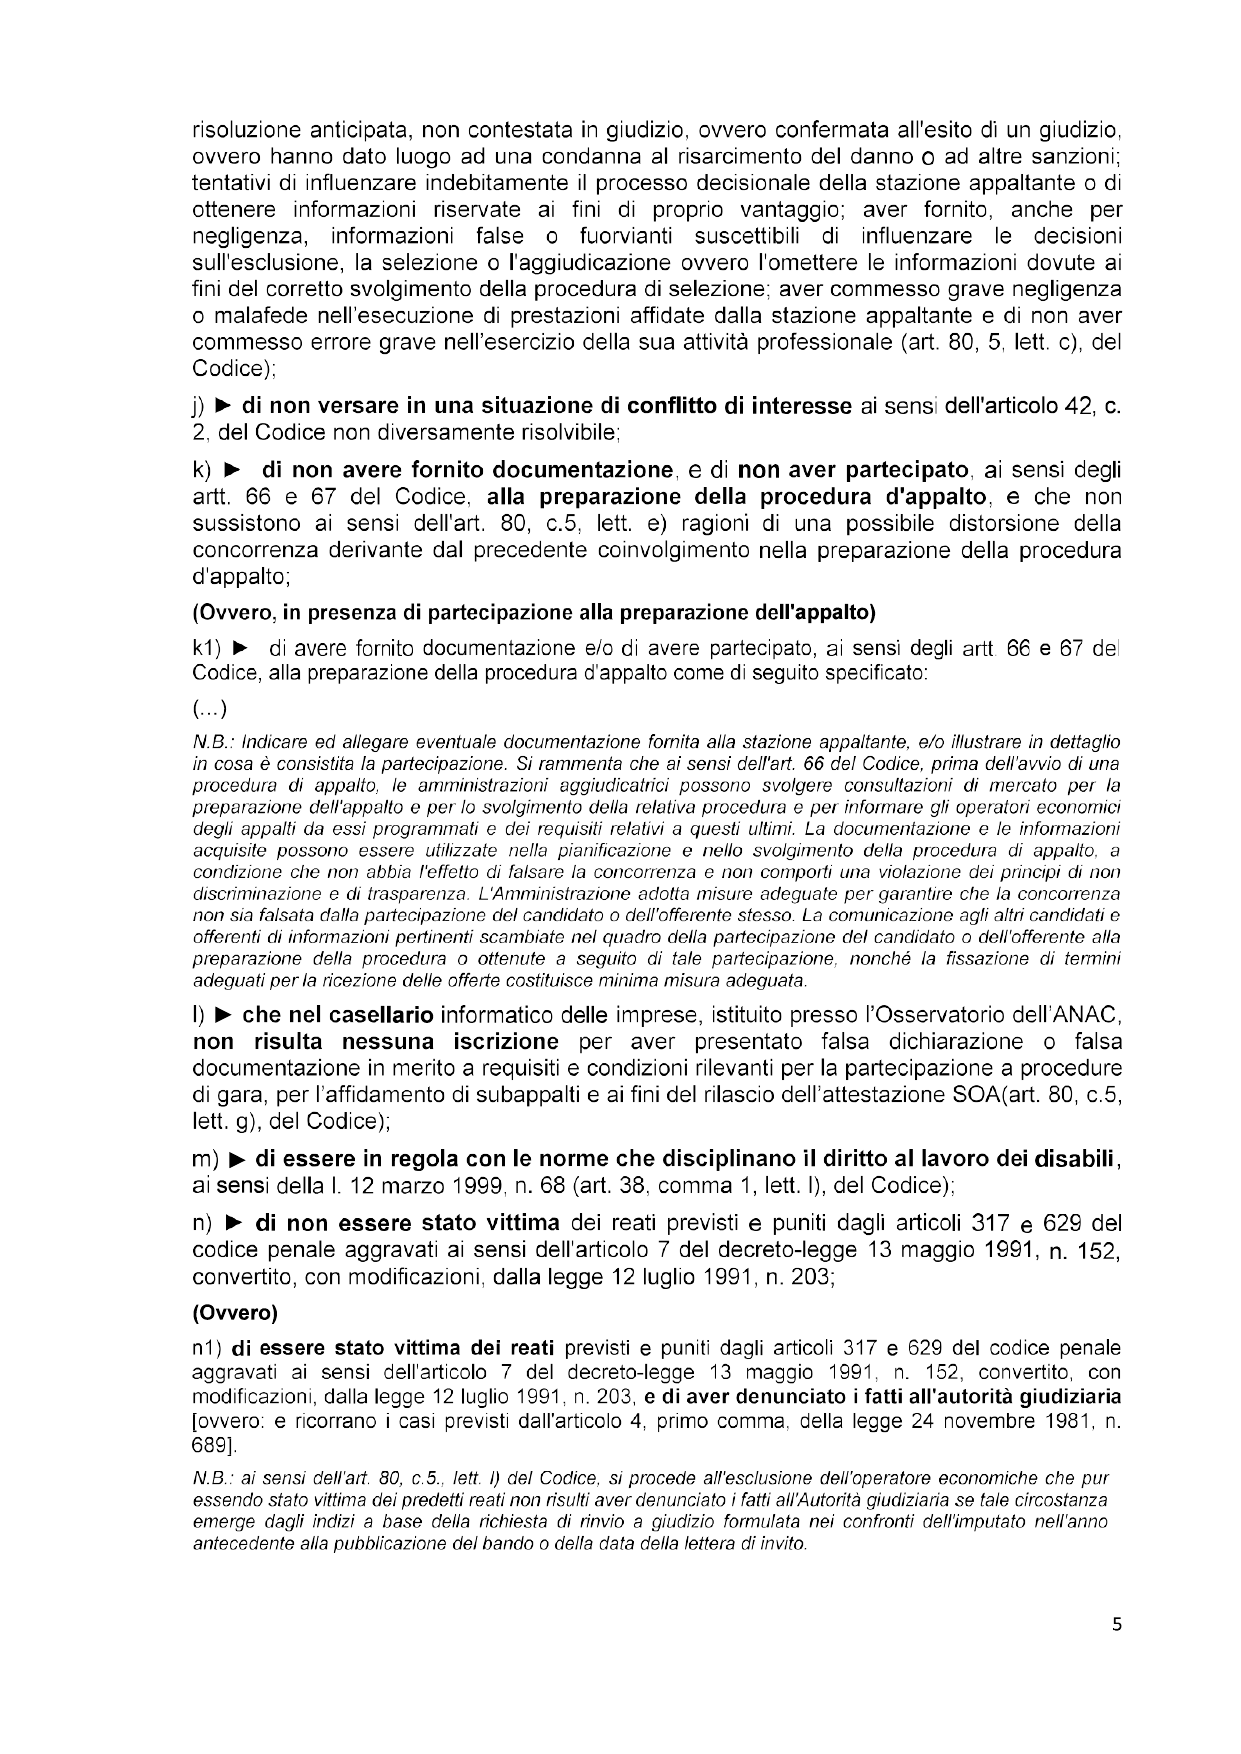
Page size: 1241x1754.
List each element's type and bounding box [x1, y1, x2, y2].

picture [725, 396, 743, 414]
picture [192, 734, 1121, 990]
picture [997, 1240, 1021, 1257]
picture [192, 1339, 1121, 1456]
picture [193, 639, 943, 684]
picture [1090, 1242, 1114, 1259]
picture [284, 603, 778, 624]
picture [256, 1149, 506, 1197]
picture [998, 1214, 1009, 1231]
picture [1021, 1220, 1032, 1233]
picture [1044, 1214, 1081, 1231]
picture [192, 120, 1123, 380]
picture [193, 1149, 218, 1171]
picture [193, 1175, 209, 1193]
picture [1060, 639, 1083, 656]
picture [753, 396, 872, 414]
picture [1050, 1149, 1100, 1167]
picture [1092, 1214, 1121, 1231]
picture [1035, 1149, 1048, 1167]
picture [1065, 396, 1091, 414]
picture [963, 640, 997, 656]
picture [885, 396, 937, 414]
picture [193, 1005, 1122, 1133]
picture [193, 1213, 984, 1289]
picture [1093, 639, 1119, 656]
picture [1007, 639, 1030, 656]
picture [193, 603, 276, 624]
picture [193, 1471, 1110, 1553]
picture [193, 460, 1121, 588]
picture [514, 1149, 1022, 1197]
picture [191, 396, 619, 443]
